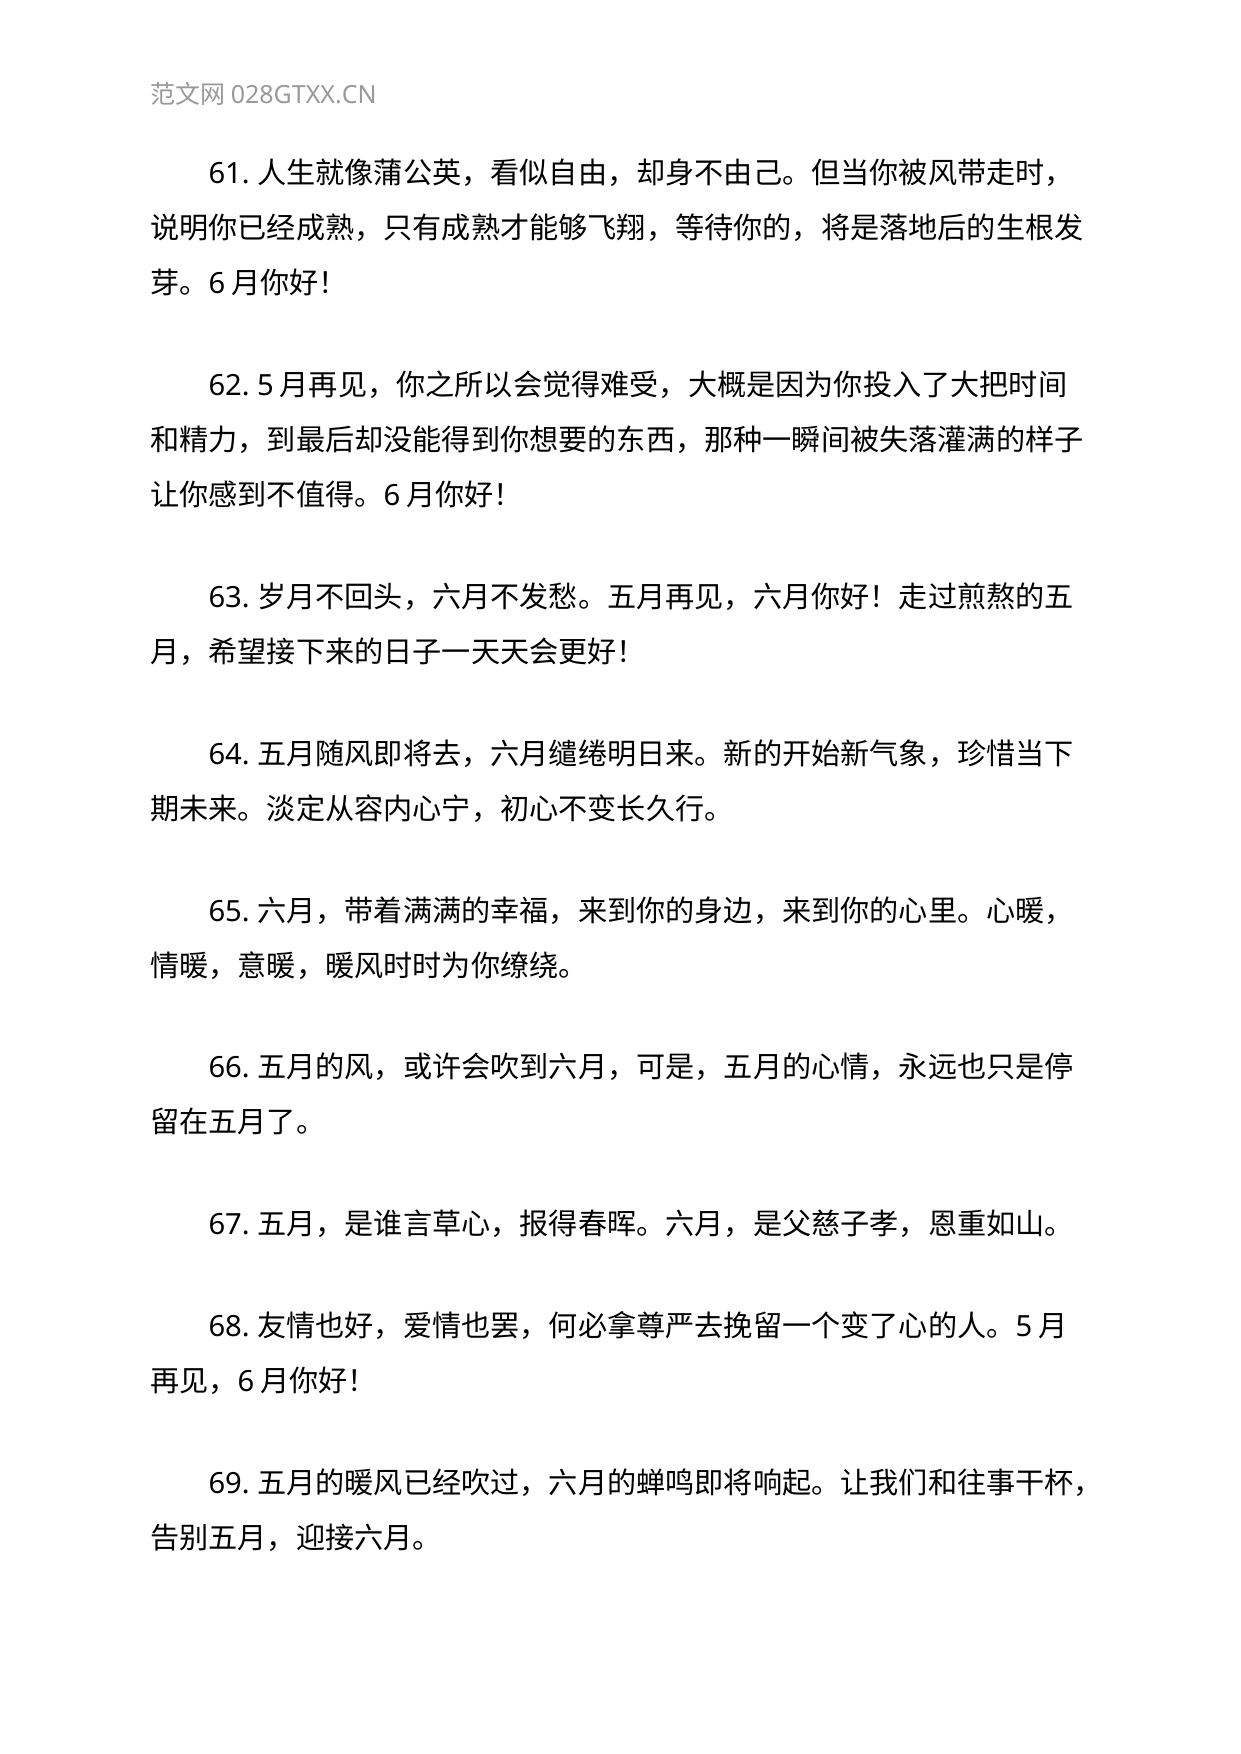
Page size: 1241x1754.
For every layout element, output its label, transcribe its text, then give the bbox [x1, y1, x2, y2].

text 63. 岁月不回头，六月不发愁。五月再见，六月你好！走过煎熬的五月，希望接下来的日子一天天会更好！ [150, 574, 1090, 671]
text 67. 五月，是谁言草心，报得春晖。六月，是父慈子孝，恩重如山。 [150, 1201, 1090, 1243]
text 61. 人生就像蒲公英，看似自由，却身不由己。但当你被风带走时，说明你已经成熟，只有成熟才能够飞翔，等待你的，将是落地后的生根发芽。6月你好！ [150, 150, 1090, 302]
text 62. 5月再见，你之所以会觉得难受，大概是因为你投入了大把时间和精力，到最后却没能得到你想要的东西，那种一瞬间被失落灌满的样子让你感到不值得。6月你好！ [150, 362, 1090, 514]
text 68. 友情也好，爱情也罢，何必拿尊严去挽留一个变了心的人。5月再见，6月你好！ [150, 1303, 1090, 1400]
text 69. 五月的暖风已经吹过，六月的蝉鸣即将响起。让我们和往事干杯，告别五月，迎接六月。 [150, 1460, 1090, 1557]
text 64. 五月随风即将去，六月缱绻明日来。新的开始新气象，珍惜当下期未来。淡定从容内心宁，初心不变长久行。 [150, 731, 1090, 828]
text 65. 六月，带着满满的幸福，来到你的身边，来到你的心里。心暖，情暖，意暖，暖风时时为你缭绕。 [150, 887, 1090, 984]
text 66. 五月的风，或许会吹到六月，可是，五月的心情，永远也只是停留在五月了。 [150, 1044, 1090, 1141]
